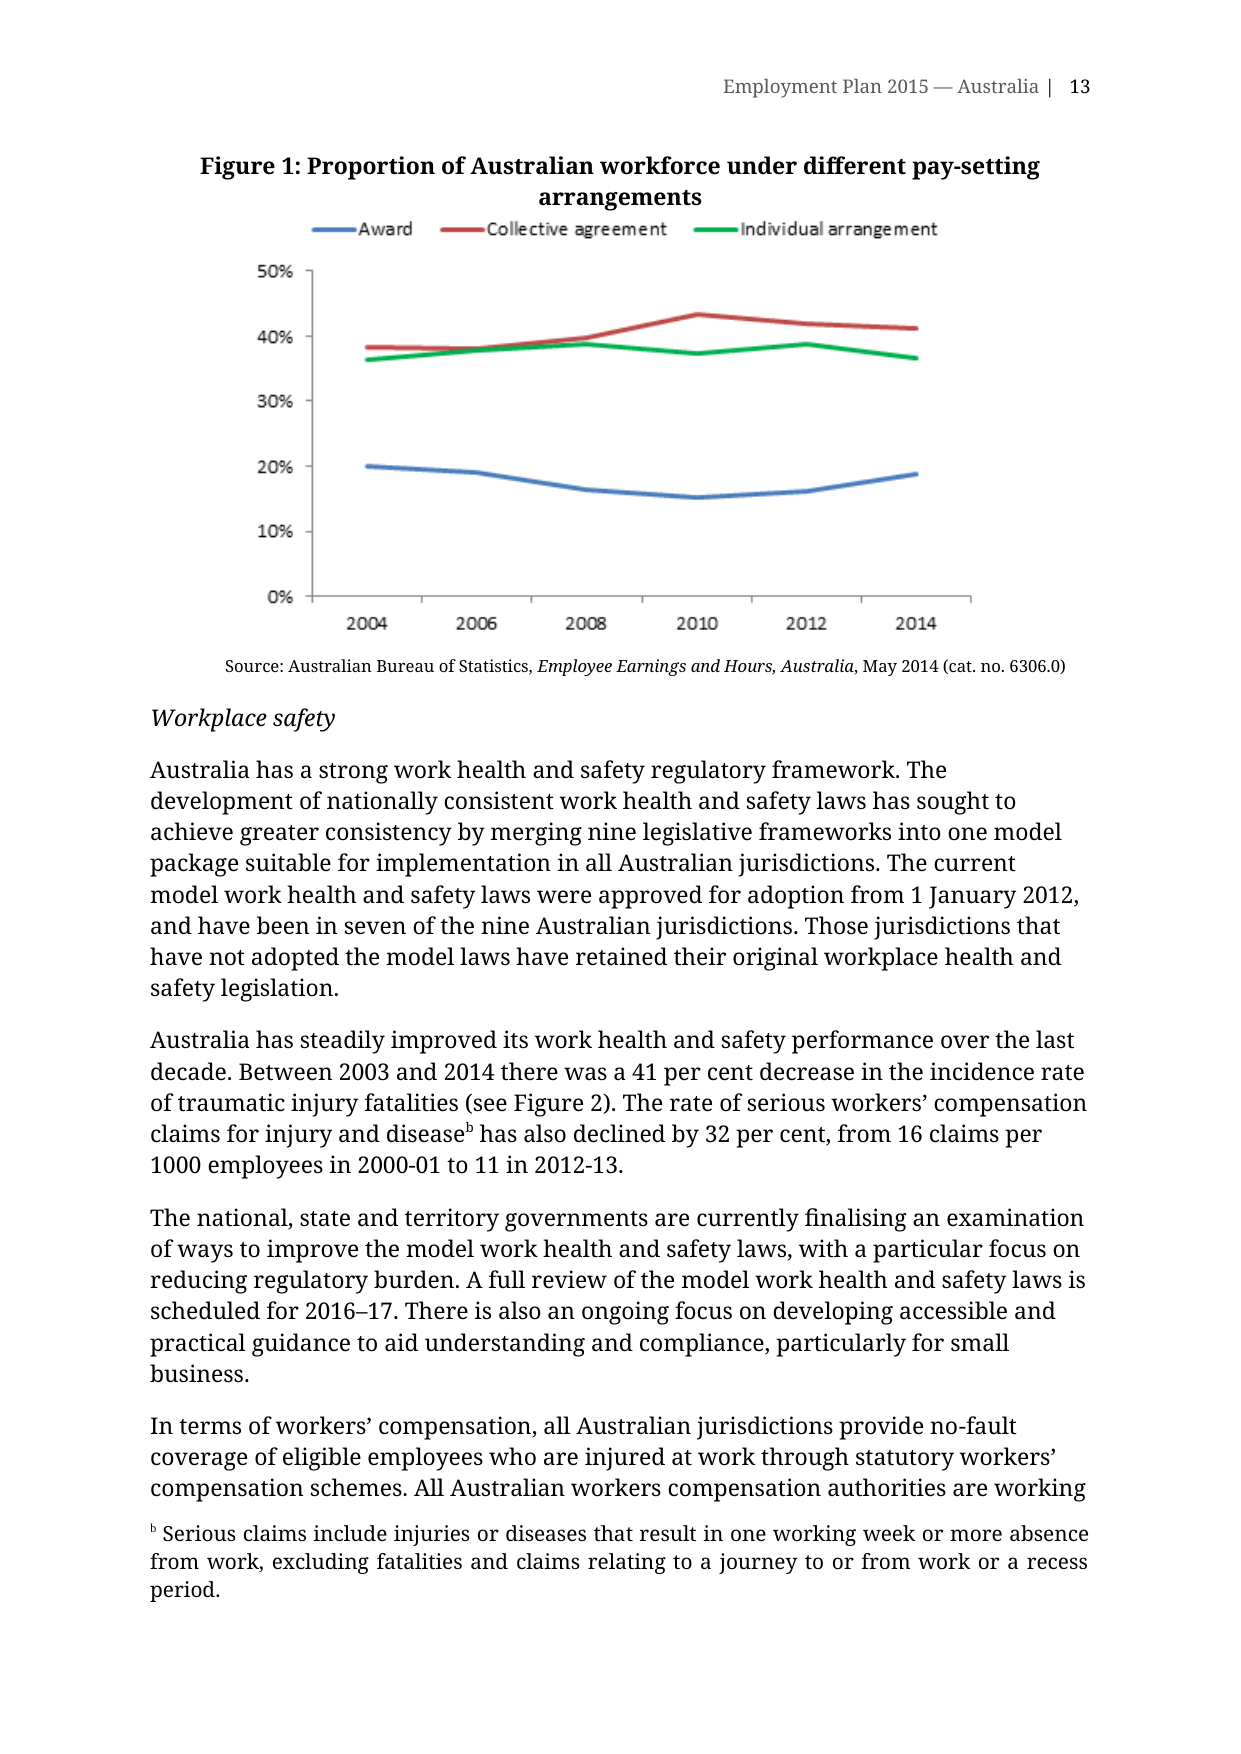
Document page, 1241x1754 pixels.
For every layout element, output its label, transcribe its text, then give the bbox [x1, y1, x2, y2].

text Figure 1: Proportion of Australian workforce under different pay-setting arrangements [150, 150, 1090, 212]
text Australia has steadily improved its work health and safety performance over the last decade. Between 2003 and 2014 there was a 41 per cent decrease in the incidence rate of traumatic injury fatalities (see Figure 2). The rate of serious workers’ compensation claims for injury and disease has also declined by 32 per cent, from 16 claims per 1000 employees in 2000-01 to 11 in 2012-13. [150, 1024, 1090, 1181]
text The national, state and territory governments are currently finalising an examination of ways to improve the model work health and safety laws, with a particular focus on reducing regulatory burden. A full review of the model work health and safety laws is scheduled for 2016–17. There is also an ongoing focus on developing accessible and practical guidance to aid understanding and compliance, particularly for small business. [150, 1202, 1090, 1389]
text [150, 1410, 1090, 1504]
picture [243, 212, 997, 655]
text Source: Australian Bureau of Statistics, Employee Earnings and Hours, Australia, May 2014 (cat. no. 6306.0) [225, 655, 1090, 677]
text Workplace safety [150, 702, 1090, 733]
text Australia has a strong work health and safety regulatory framework. The development of nationally consistent work health and safety laws has sought to achieve greater consistency by merging nine legislative frameworks into one model package suitable for implementation in all Australian jurisdictions. The current model work health and safety laws were approved for adoption from 1 January 2012, and have been in seven of the nine Australian jurisdictions. Those jurisdictions that have not adopted the model laws have retained their original workplace health and safety legislation. [150, 754, 1090, 1004]
